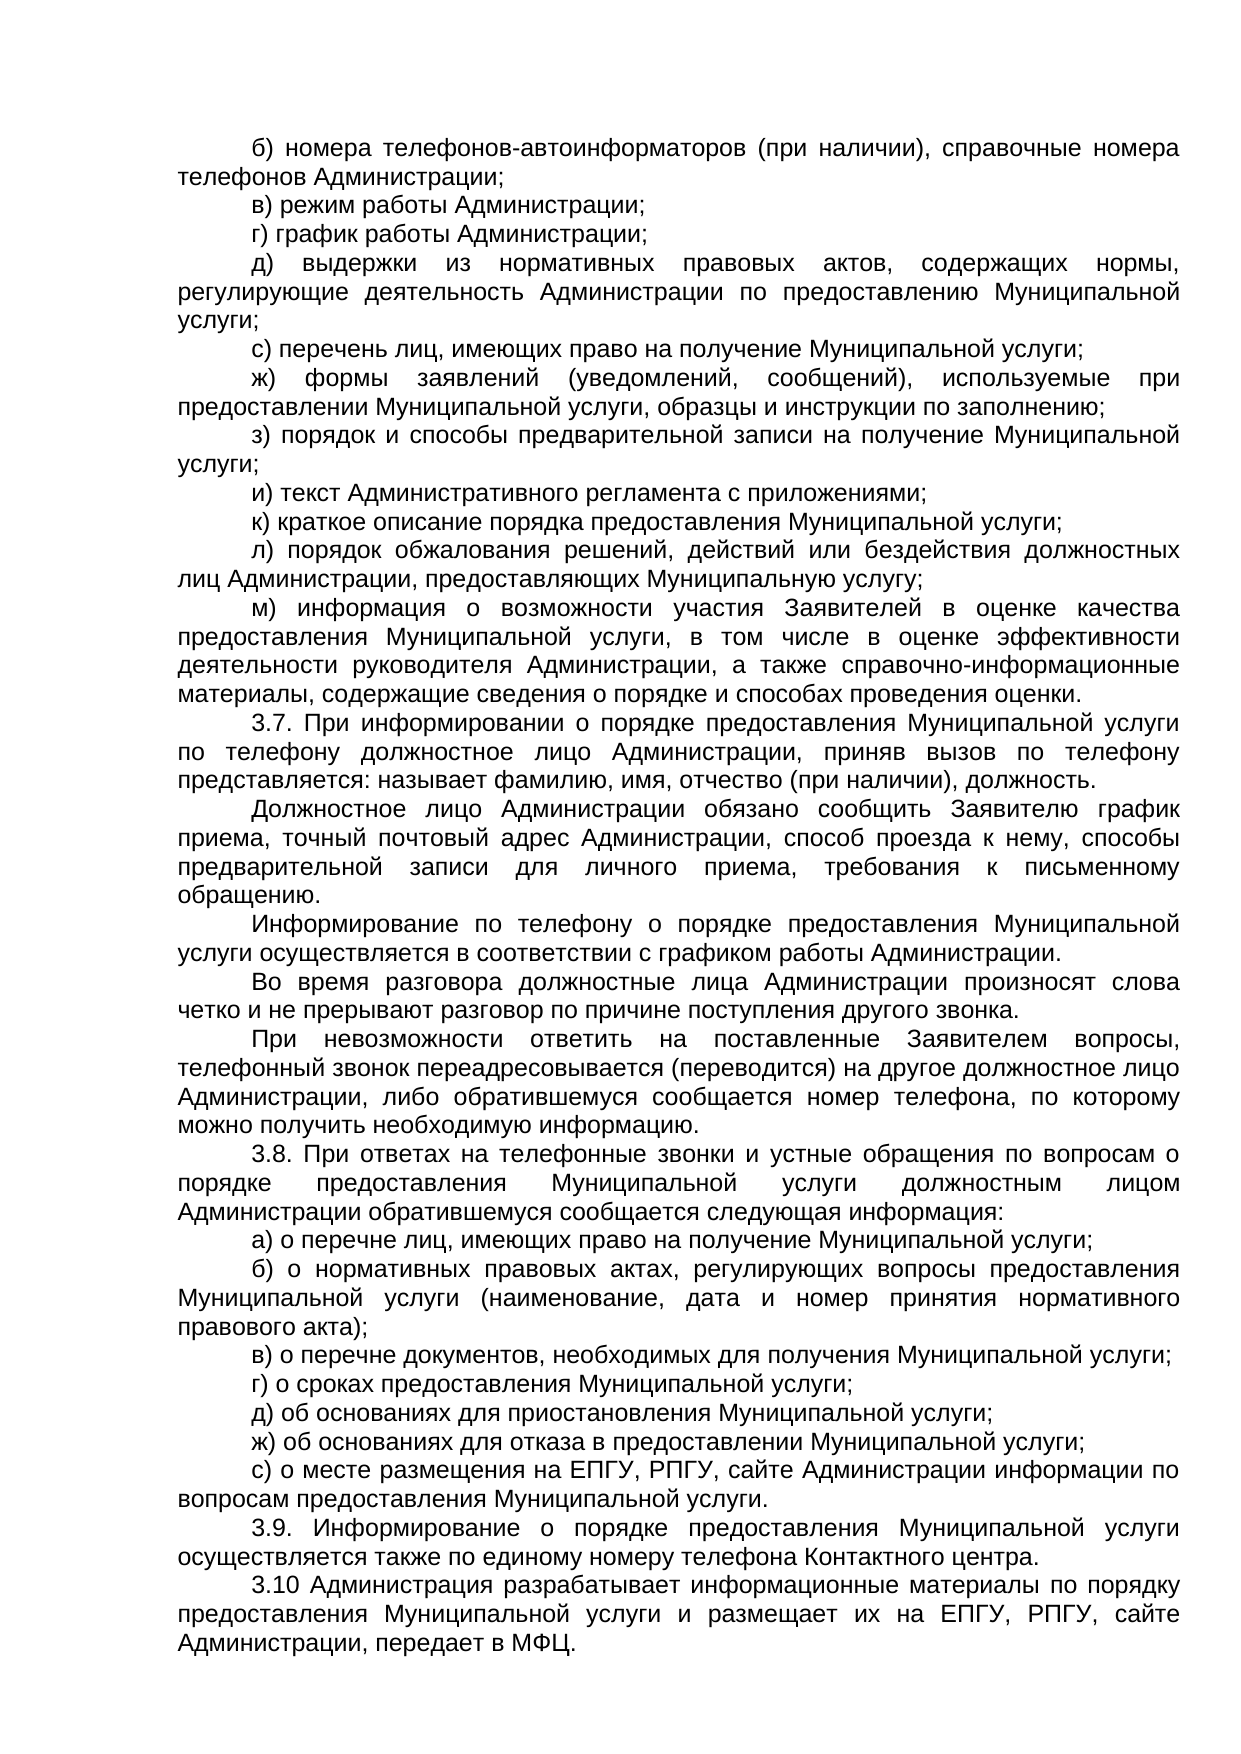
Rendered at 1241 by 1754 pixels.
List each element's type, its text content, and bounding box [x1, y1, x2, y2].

text д) выдержки из нормативных правовых актов, содержащих нормы, регулирующие деятельность Администрации по предоставлению Муниципальной услуги; [177, 248, 1181, 334]
text ж) формы заявлений (уведомлений, сообщений), используемые при предоставлении Муниципальной услуги, образцы и инструкции по заполнению; [177, 363, 1181, 420]
text и) текст Административного регламента с приложениями; [177, 478, 1181, 507]
text с) перечень лиц, имеющих право на получение Муниципальной услуги; [177, 334, 1181, 363]
text к) краткое описание порядка предоставления Муниципальной услуги; [177, 507, 1181, 535]
text 3.7. При информировании о порядке предоставления Муниципальной услуги по телефону должностное лицо Администрации, приняв вызов по телефону представляется: называет фамилию, имя, отчество (при наличии), должность. [177, 708, 1181, 794]
text Информирование по телефону о порядке предоставления Муниципальной услуги осуществляется в соответствии с графиком работы Администрации. [177, 909, 1181, 967]
text м) информация о возможности участия Заявителей в оценке качества предоставления Муниципальной услуги, в том числе в оценке эффективности деятельности руководителя Администрации, а также справочно-информационные материалы, содержащие сведения о порядке и способах проведения оценки. [177, 593, 1181, 708]
text д) об основаниях для приостановления Муниципальной услуги; [177, 1398, 1181, 1427]
text 3.8. При ответах на телефонные звонки и устные обращения по вопросам о порядке предоставления Муниципальной услуги должностным лицом Администрации обратившемуся сообщается следующая информация: [177, 1139, 1181, 1225]
text л) порядок обжалования решений, действий или бездействия должностных лиц Администрации, предоставляющих Муниципальную услугу; [177, 535, 1181, 593]
text 3.9. Информирование о порядке предоставления Муниципальной услуги осуществляется также по единому номеру телефона Контактного центра. [177, 1513, 1181, 1570]
text в) режим работы Администрации; [177, 190, 1181, 219]
text Во время разговора должностные лица Администрации произносят слова четко и не прерывают разговор по причине поступления другого звонка. [177, 967, 1181, 1024]
text з) порядок и способы предварительной записи на получение Муниципальной услуги; [177, 420, 1181, 478]
text г) о сроках предоставления Муниципальной услуги; [177, 1369, 1181, 1398]
text При невозможности ответить на поставленные Заявителем вопросы, телефонный звонок переадресовывается (переводится) на другое должностное лицо Администрации, либо обратившемуся сообщается номер телефона, по которому можно получить необходимую информацию. [177, 1024, 1181, 1139]
text в) о перечне документов, необходимых для получения Муниципальной услуги; [177, 1340, 1181, 1369]
text а) о перечне лиц, имеющих право на получение Муниципальной услуги; [177, 1225, 1181, 1254]
text б) номера телефонов-автоинформаторов (при наличии), справочные номера телефонов Администрации; [177, 133, 1181, 190]
text б) о нормативных правовых актах, регулирующих вопросы предоставления Муниципальной услуги (наименование, дата и номер принятия нормативного правового акта); [177, 1254, 1181, 1340]
text с) о месте размещения на ЕПГУ, РПГУ, сайте Администрации информации по вопросам предоставления Муниципальной услуги. [177, 1455, 1181, 1513]
text г) график работы Администрации; [177, 219, 1181, 248]
text ж) об основаниях для отказа в предоставлении Муниципальной услуги; [177, 1427, 1181, 1455]
text Должностное лицо Администрации обязано сообщить Заявителю график приема, точный почтовый адрес Администрации, способ проезда к нему, способы предварительной записи для личного приема, требования к письменному обращению. [177, 794, 1181, 909]
text 3.10 Администрация разрабатывает информационные материалы по порядку предоставления Муниципальной услуги и размещает их на ЕПГУ, РПГУ, сайте Администрации, передает в МФЦ. [177, 1570, 1181, 1657]
